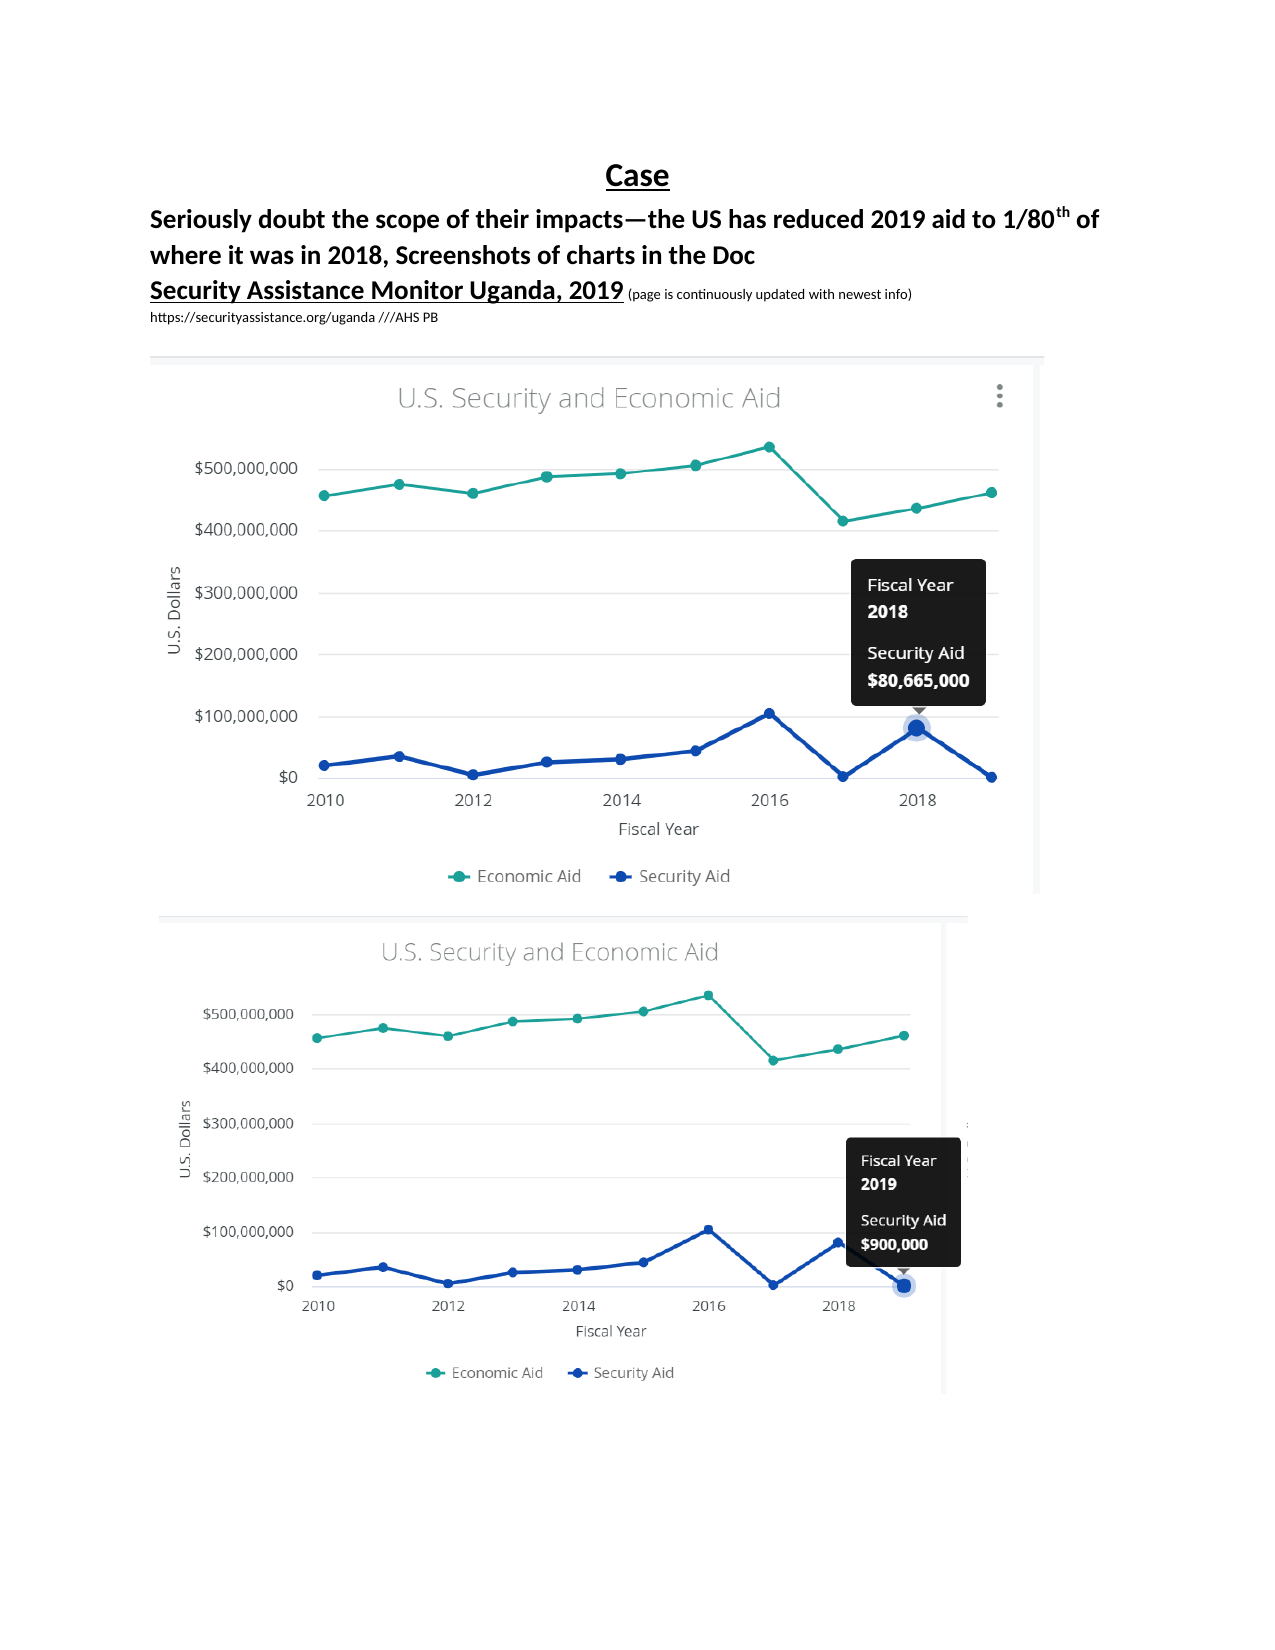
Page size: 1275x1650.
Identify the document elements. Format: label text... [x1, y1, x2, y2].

picture [150, 912, 968, 1394]
subtitle Seriously doubt the scope of their impacts—the US has reduced 2019 aid to 1/80th of where it was in 2018, Screenshots of charts in the Doc [150, 202, 1125, 271]
subtitle Case [150, 154, 1125, 195]
picture [150, 343, 1045, 894]
text Security Assistance Monitor Uganda, 2019 (page is continuously updated with newest info) https://securityassistance.org/uganda ///AHS PB [150, 273, 1125, 326]
